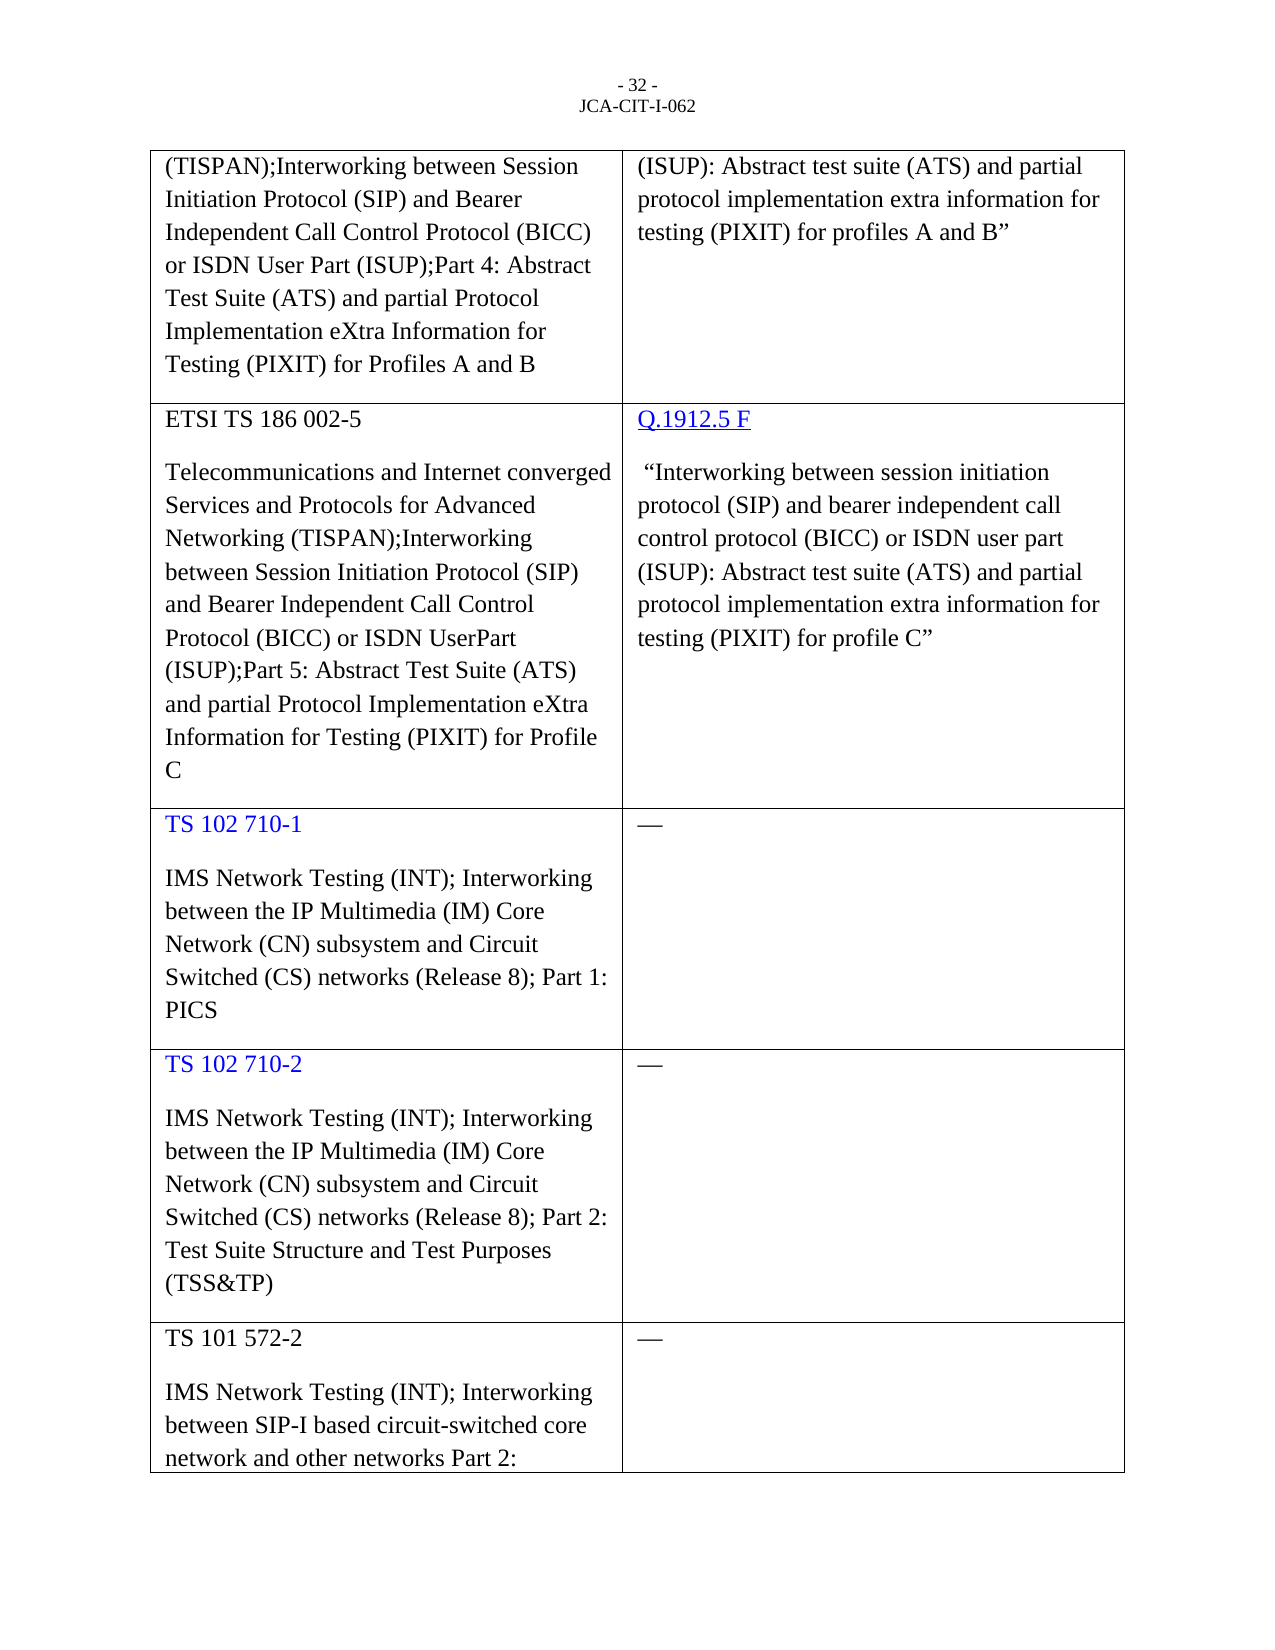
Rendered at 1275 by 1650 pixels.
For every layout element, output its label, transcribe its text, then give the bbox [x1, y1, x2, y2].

table_cell Interworking between session initiation protocol (SIP) and bearer independent call control protocol (BICC) or ISDN user part (ISUP): Abstract test suite (ATS) and partial protocol implementation extra information for testing (PIXIT) for profile C [623, 404, 1124, 808]
table_cell — [623, 1323, 1124, 1472]
table_cell — [623, 809, 1124, 1048]
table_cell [623, 151, 1124, 403]
table_cell TS 102 710-2 IMS Network Testing (INT); Interworking between the IP Multimedia (IM) Core Network (CN) subsystem and Circuit Switched (CS) networks (Release 8); Part 2: Test Suite Structure and Test Purposes (TSS&TP) [151, 1050, 622, 1322]
table_cell ETSI TS 186 002-5 Telecommunications and Internet converged Services and Protocols for Advanced Networking (TISPAN);Interworking between Session Initiation Protocol (SIP) and Bearer Independent Call Control Protocol (BICC) or ISDN UserPart (ISUP);Part 5: Abstract Test Suite (ATS) and partial Protocol Implementation eXtra Information for Testing (PIXIT) for Profile C [151, 404, 622, 808]
table_cell TS 102 710-1 IMS Network Testing (INT); Interworking between the IP Multimedia (IM) Core Network (CN) subsystem and Circuit Switched (CS) networks (Release 8); Part 1: PICS [151, 809, 622, 1048]
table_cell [151, 151, 622, 403]
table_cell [151, 1323, 622, 1472]
table_cell — [623, 1050, 1124, 1322]
